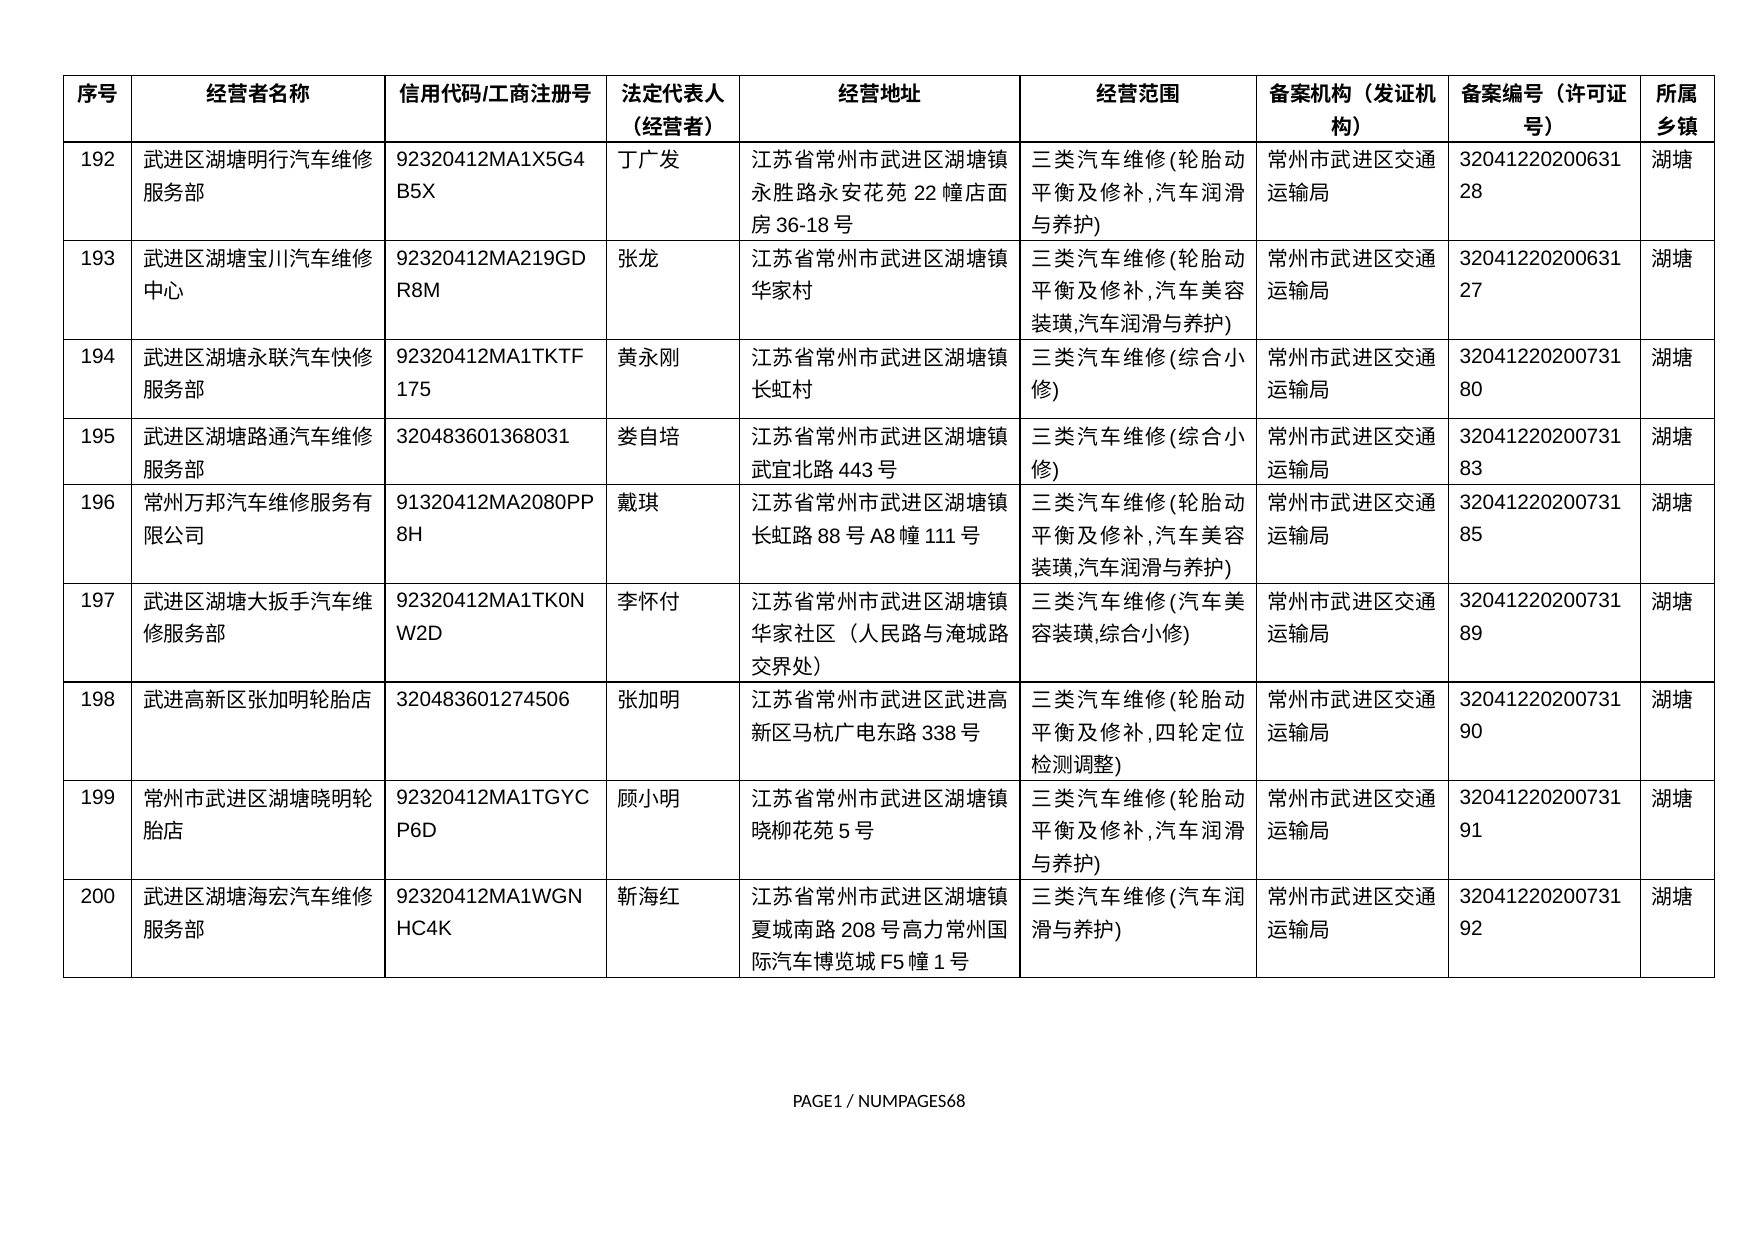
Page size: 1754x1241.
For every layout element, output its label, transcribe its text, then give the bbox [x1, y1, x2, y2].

table_cell 193 [64, 241, 131, 338]
table_cell 湖塘 [1641, 340, 1714, 418]
table_cell 江苏省常州市武进区湖塘镇晓柳花苑5号 [740, 781, 1019, 878]
table_cell 三类汽车维修(轮胎动平衡及修补,汽车润滑与养护) [1021, 143, 1256, 240]
table_cell 常州市武进区湖塘晓明轮胎店 [132, 781, 384, 878]
table_cell 三类汽车维修(轮胎动平衡及修补,汽车润滑与养护) [1021, 781, 1256, 878]
table_header 法定代表人（经营者） [607, 76, 739, 141]
table_cell 320483601368031 [386, 419, 606, 484]
table_cell 常州万邦汽车维修服务有限公司 [132, 485, 384, 583]
table_cell 湖塘 [1641, 781, 1714, 878]
table_cell 3204122020073192 [1449, 880, 1640, 977]
table_cell 197 [64, 584, 131, 681]
table_cell 江苏省常州市武进区湖塘镇夏城南路208号高力常州国际汽车博览城F5幢1号 [740, 880, 1019, 977]
table_cell 92320412MA1WGNHC4K [386, 880, 606, 977]
table_cell 200 [64, 880, 131, 977]
table_cell 顾小明 [607, 781, 739, 878]
table_header 信用代码/工商注册号 [386, 76, 606, 141]
table_cell 92320412MA1X5G4B5X [386, 143, 606, 240]
table_cell 常州市武进区交通运输局 [1257, 419, 1448, 484]
table_cell 91320412MA2080PP8H [386, 485, 606, 583]
table_cell 常州市武进区交通运输局 [1257, 241, 1448, 338]
table_cell 常州市武进区交通运输局 [1257, 880, 1448, 977]
table_header 经营地址 [740, 76, 1019, 141]
table_cell 92320412MA1TKTF175 [386, 340, 606, 418]
table_cell 张龙 [607, 241, 739, 338]
table_cell 湖塘 [1641, 143, 1714, 240]
table_cell 戴琪 [607, 485, 739, 583]
table_cell 三类汽车维修(汽车美容装璜,综合小修) [1021, 584, 1256, 681]
table_cell 武进区湖塘大扳手汽车维修服务部 [132, 584, 384, 681]
table_cell 江苏省常州市武进区湖塘镇永胜路永安花苑22幢店面房36-18号 [740, 143, 1019, 240]
table_cell 常州市武进区交通运输局 [1257, 781, 1448, 878]
table_cell 194 [64, 340, 131, 418]
table_cell 李怀付 [607, 584, 739, 681]
table_cell 湖塘 [1641, 683, 1714, 780]
table_cell 195 [64, 419, 131, 484]
table_cell 江苏省常州市武进区武进高新区马杭广电东路338号 [740, 683, 1019, 780]
table_header 备案编号（许可证号） [1449, 76, 1640, 141]
table_cell 3204122020073191 [1449, 781, 1640, 878]
table_cell 三类汽车维修(综合小修) [1021, 419, 1256, 484]
table_cell 丁广发 [607, 143, 739, 240]
table_cell 3204122020063127 [1449, 241, 1640, 338]
table_cell 湖塘 [1641, 880, 1714, 977]
table_cell 198 [64, 683, 131, 780]
table_cell 三类汽车维修(综合小修) [1021, 340, 1256, 418]
table_cell 娄自培 [607, 419, 739, 484]
table_cell 江苏省常州市武进区湖塘镇华家社区（人民路与淹城路交界处） [740, 584, 1019, 681]
table_cell 湖塘 [1641, 485, 1714, 583]
table_header 经营者名称 [132, 76, 384, 141]
table_cell 靳海红 [607, 880, 739, 977]
table_cell 武进区湖塘宝川汽车维修中心 [132, 241, 384, 338]
table_cell 武进区湖塘永联汽车快修服务部 [132, 340, 384, 418]
table_cell 3204122020073189 [1449, 584, 1640, 681]
table_cell 3204122020073190 [1449, 683, 1640, 780]
table_header 所属乡镇 [1641, 76, 1714, 141]
table_cell 常州市武进区交通运输局 [1257, 340, 1448, 418]
table_cell 武进区湖塘明行汽车维修服务部 [132, 143, 384, 240]
table_cell 武进区湖塘海宏汽车维修服务部 [132, 880, 384, 977]
table_cell 三类汽车维修(轮胎动平衡及修补,汽车美容装璜,汽车润滑与养护) [1021, 241, 1256, 338]
table_cell 常州市武进区交通运输局 [1257, 143, 1448, 240]
table_cell 92320412MA219GDR8M [386, 241, 606, 338]
table_cell 三类汽车维修(轮胎动平衡及修补,四轮定位检测调整) [1021, 683, 1256, 780]
table_cell 武进区湖塘路通汽车维修服务部 [132, 419, 384, 484]
table_cell 196 [64, 485, 131, 583]
table_header 备案机构（发证机构） [1257, 76, 1448, 141]
table_cell 江苏省常州市武进区湖塘镇长虹路88号A8幢111号 [740, 485, 1019, 583]
table_cell 常州市武进区交通运输局 [1257, 584, 1448, 681]
table_cell 黄永刚 [607, 340, 739, 418]
table_cell 三类汽车维修(汽车润滑与养护) [1021, 880, 1256, 977]
table_cell 3204122020063128 [1449, 143, 1640, 240]
table_cell 199 [64, 781, 131, 878]
table_cell 常州市武进区交通运输局 [1257, 485, 1448, 583]
table_cell 三类汽车维修(轮胎动平衡及修补,汽车美容装璜,汽车润滑与养护) [1021, 485, 1256, 583]
table_cell 江苏省常州市武进区湖塘镇长虹村 [740, 340, 1019, 418]
table_cell 江苏省常州市武进区湖塘镇武宜北路443号 [740, 419, 1019, 484]
table_cell 3204122020073180 [1449, 340, 1640, 418]
table_cell 92320412MA1TGYCP6D [386, 781, 606, 878]
table_header 序号 [64, 76, 131, 141]
table_cell 320483601274506 [386, 683, 606, 780]
table_cell 3204122020073185 [1449, 485, 1640, 583]
table_cell 武进高新区张加明轮胎店 [132, 683, 384, 780]
table_cell 湖塘 [1641, 419, 1714, 484]
table_cell 92320412MA1TK0NW2D [386, 584, 606, 681]
table_cell 3204122020073183 [1449, 419, 1640, 484]
table_cell 常州市武进区交通运输局 [1257, 683, 1448, 780]
table_cell 湖塘 [1641, 584, 1714, 681]
table_cell 湖塘 [1641, 241, 1714, 338]
table_cell 江苏省常州市武进区湖塘镇华家村 [740, 241, 1019, 338]
table_cell 张加明 [607, 683, 739, 780]
table_header 经营范围 [1021, 76, 1256, 141]
table_cell 192 [64, 143, 131, 240]
